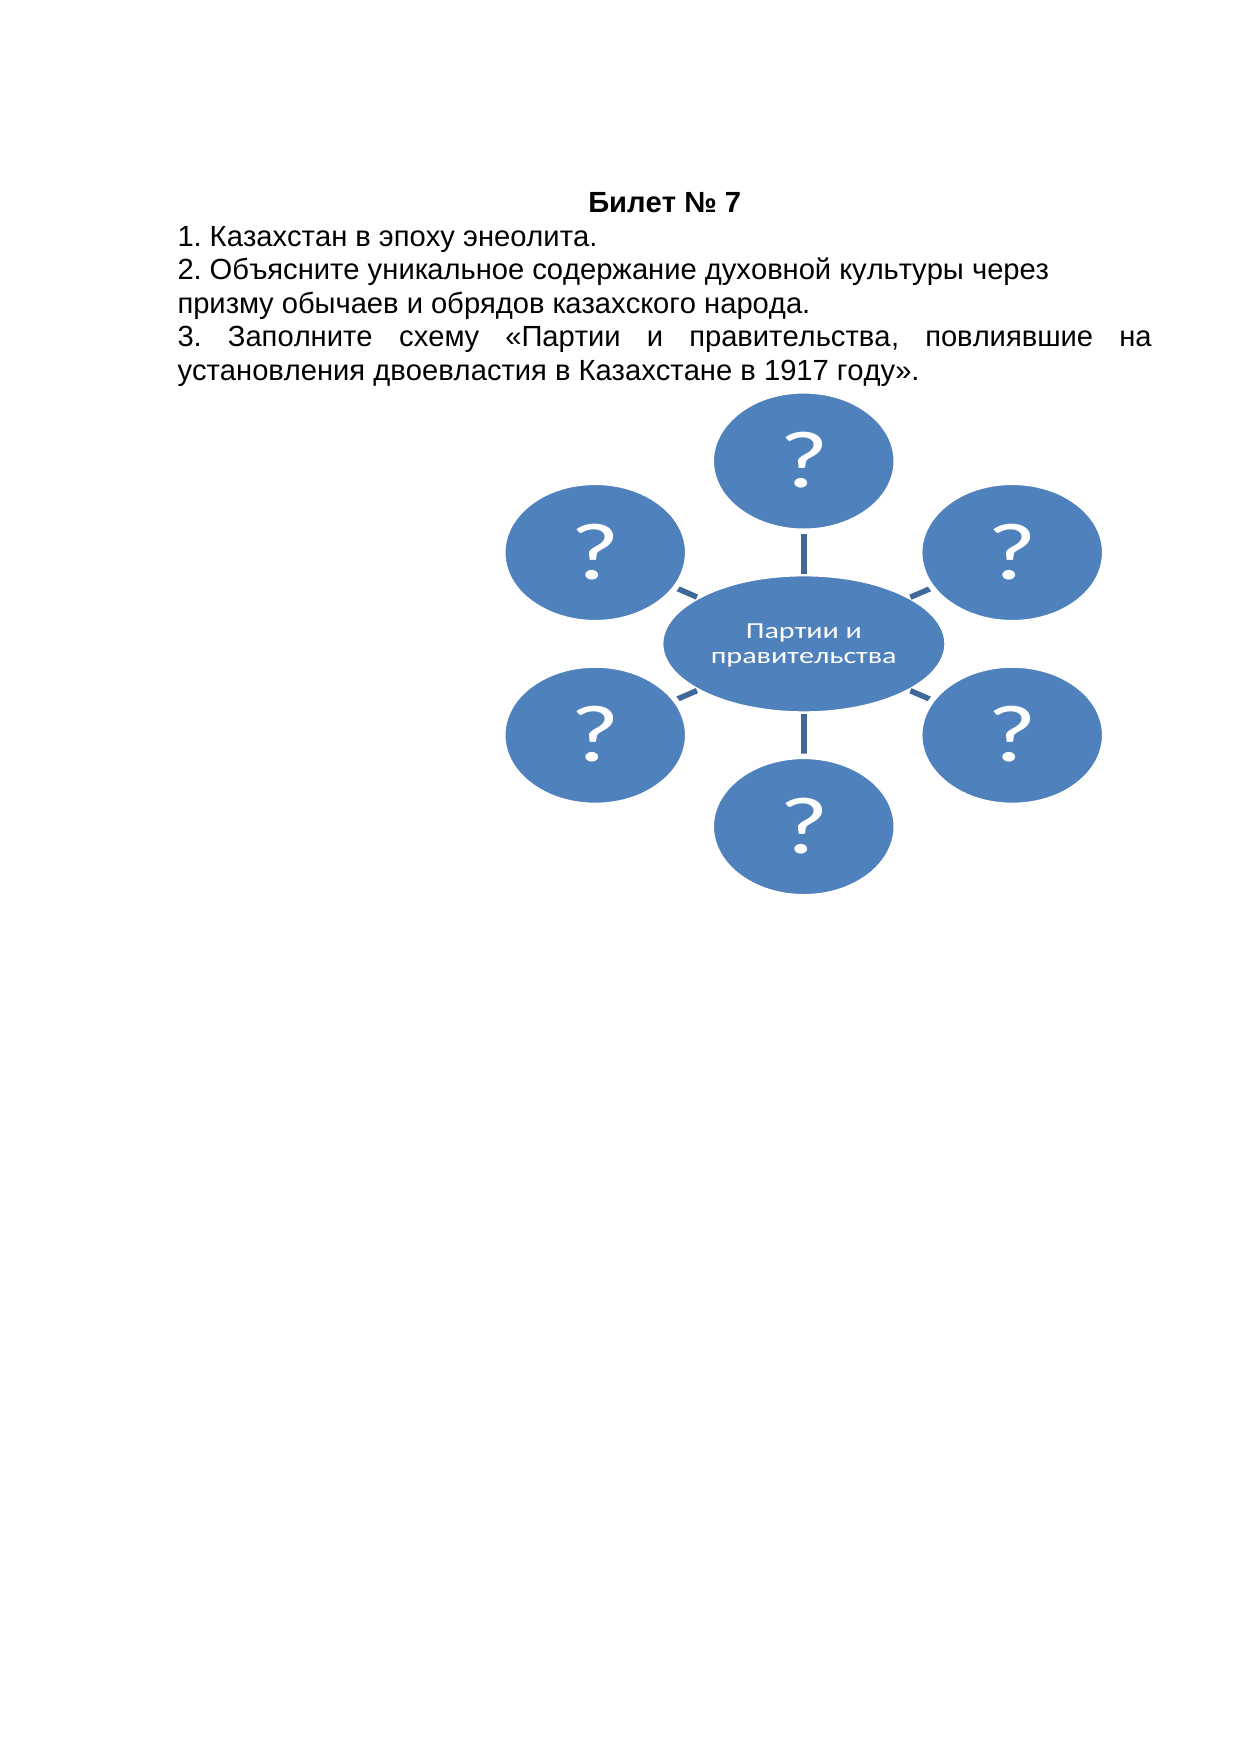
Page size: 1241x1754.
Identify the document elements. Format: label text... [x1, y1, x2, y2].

text 2. Объясните уникальное содержание духовной культуры через призму обычаев и обрядов казахского народа. [177, 252, 1152, 319]
text 1. Казахстан в эпоху энеолита. [177, 219, 1152, 252]
list 3. Заполните схему «Партии и правительства, повлиявшие на установления двоевластия в Казахстане в 1917 году». [177, 319, 1152, 386]
text Билет № 7 [177, 185, 1152, 219]
